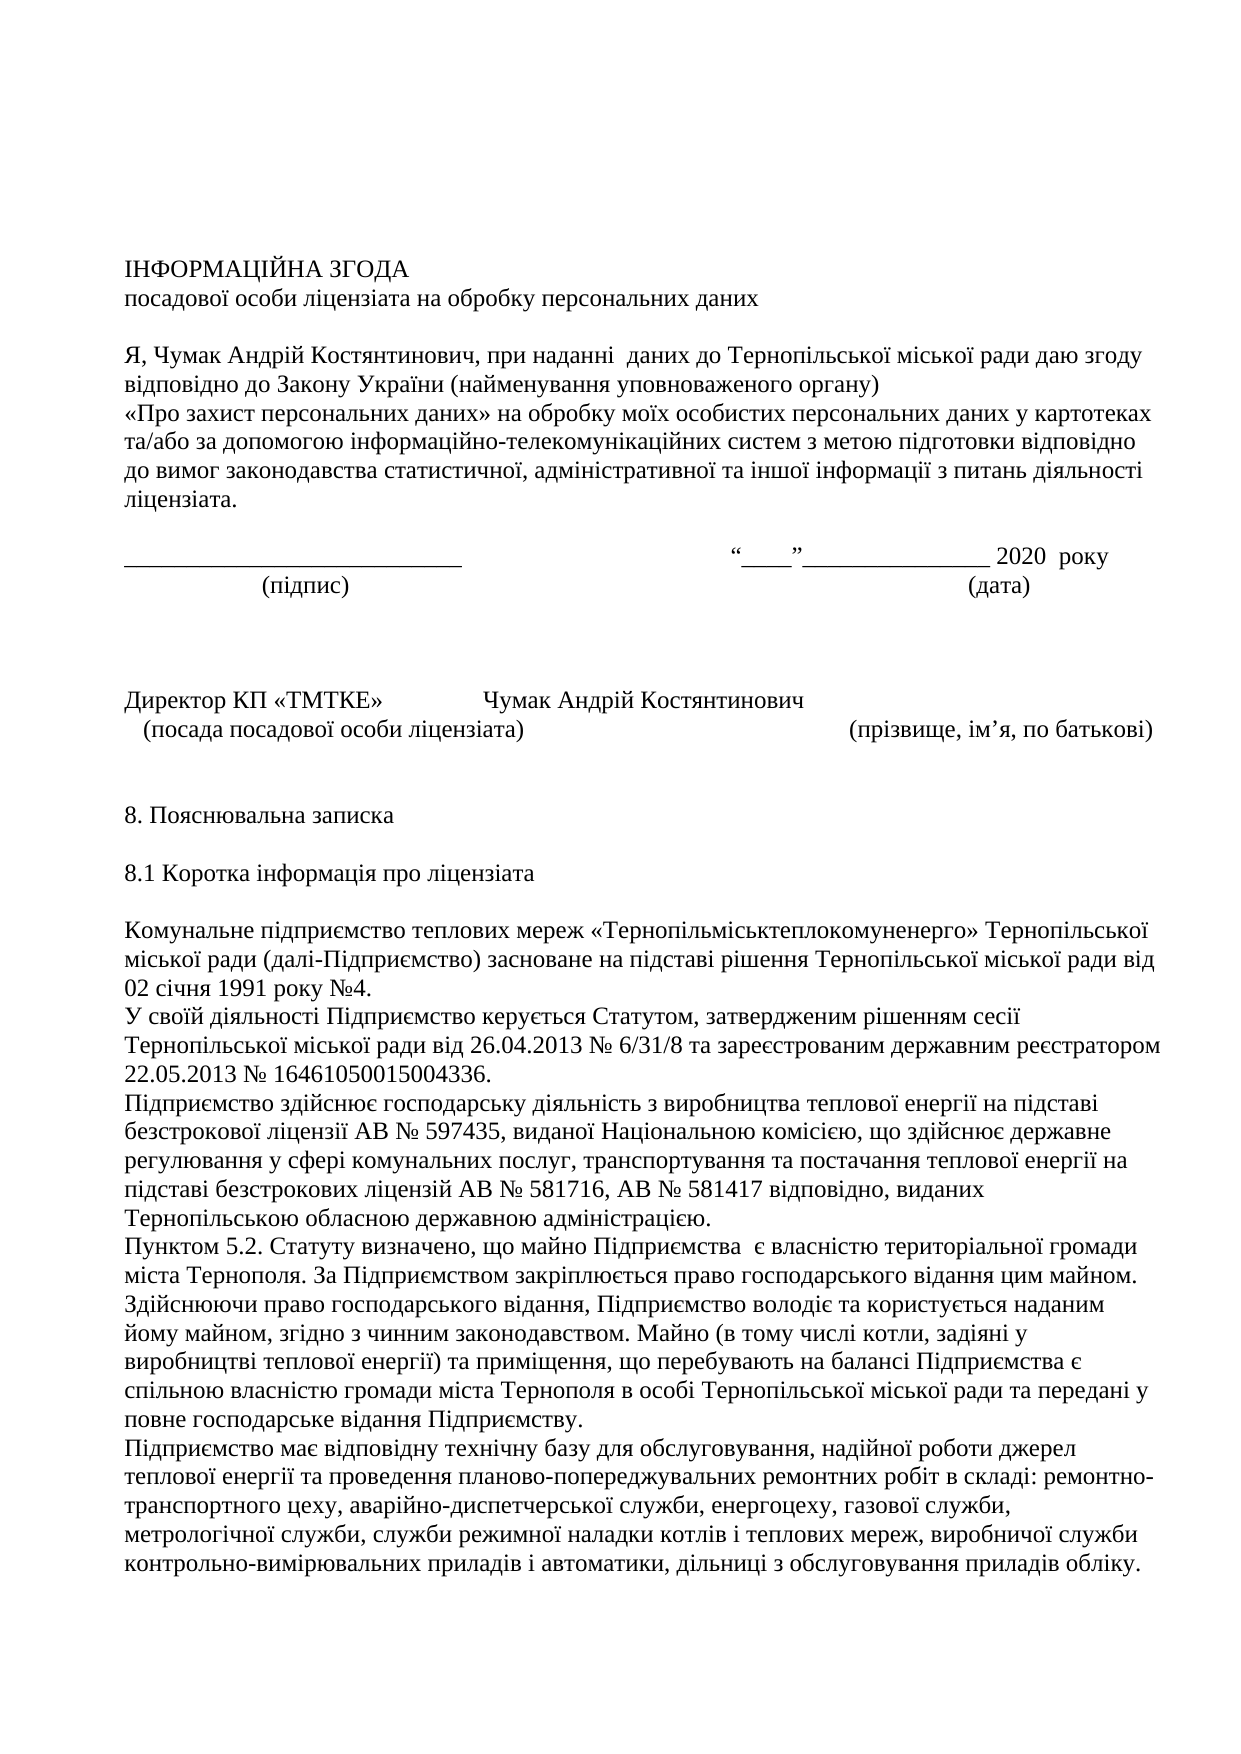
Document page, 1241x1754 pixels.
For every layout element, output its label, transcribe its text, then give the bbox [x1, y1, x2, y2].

text посадової особи ліцензіата на обробку персональних даних [124, 283, 1165, 311]
text ІНФОРМАЦІЙНА ЗГОДА [124, 254, 1165, 283]
text Пунктом 5.2. Статуту визначено, що майно Підприємства є власністю територіальної громади міста Тернополя. За Підприємством закріплюється право господарського відання цим майном. Здійснюючи право господарського відання, Підприємство володіє та користується наданим йому майном, згідно з чинним законодавством. Майно (в тому числі котли, задіяні у виробництві теплової енергії) та приміщення, що перебувають на балансі Підприємства є спільною власністю громади міста Тернополя в особі Тернопільської міської ради та передані у повне господарське відання Підприємству. [124, 1231, 1165, 1433]
text 8.1 Коротка інформація про ліцензіата [124, 858, 1165, 886]
text Директор КП «ТМТКЕ» Чумак Андрій Костянтинович [124, 685, 1165, 714]
text 8. Пояснювальна записка [124, 800, 1165, 829]
text (підпис) (дата) [124, 570, 1165, 599]
text Комунальне підприємство теплових мереж «Тернопільміськтеплокомуненерго» Тернопільської міської ради (далі-Підприємство) засноване на підставі рішення Тернопільської міської ради від 02 січня 1991 року №4. [124, 915, 1165, 1001]
text Підприємство має відповідну технічну базу для обслуговування, надійної роботи джерел теплової енергії та проведення планово-попереджувальних ремонтних робіт в складі: ремонтно-транспортного цеху, аварійно-диспетчерської служби, енергоцеху, газової служби, метрологічної служби, служби режимної наладки котлів і теплових мереж, виробничої служби контрольно-вимірювальних приладів і автоматики, дільниці з обслуговування приладів обліку. [124, 1433, 1165, 1576]
text «Про захист персональних даних» на обробку моїх особистих персональних даних у картотеках та/або за допомогою інформаційно-телекомунікаційних систем з метою підготовки відповідно до вимог законодавства статистичної, адміністративної та іншої інформації з питань діяльності ліцензіата. [124, 398, 1165, 513]
text Підприємство здійснює господарську діяльність з виробництва теплової енергії на підставі безстрокової ліцензії АВ № 597435, виданої Національною комісією, що здійснює державне регулювання у сфері комунальних послуг, транспортування та постачання теплової енергії на підставі безстрокових ліцензій АВ № 581716, АВ № 581417 відповідно, виданих Тернопільською обласною державною адміністрацією. [124, 1088, 1165, 1231]
text Я, Чумак Андрій Костянтинович, при наданні даних до Тернопільської міської ради даю згоду відповідно до Закону України (найменування уповноваженого органу) [124, 340, 1165, 398]
text У своїй діяльності Підприємство керується Статутом, затвердженим рішенням сесії Тернопільської міської ради від 26.04.2013 № 6/31/8 та зареєстрованим державним реєстратором 22.05.2013 № 16461050015004336. [124, 1001, 1165, 1088]
text (посада посадової особи ліцензіата) (прізвище, ім’я, по батькові) [124, 714, 1165, 743]
text ___________________________ “____”_______________ 2020 року [124, 541, 1165, 570]
